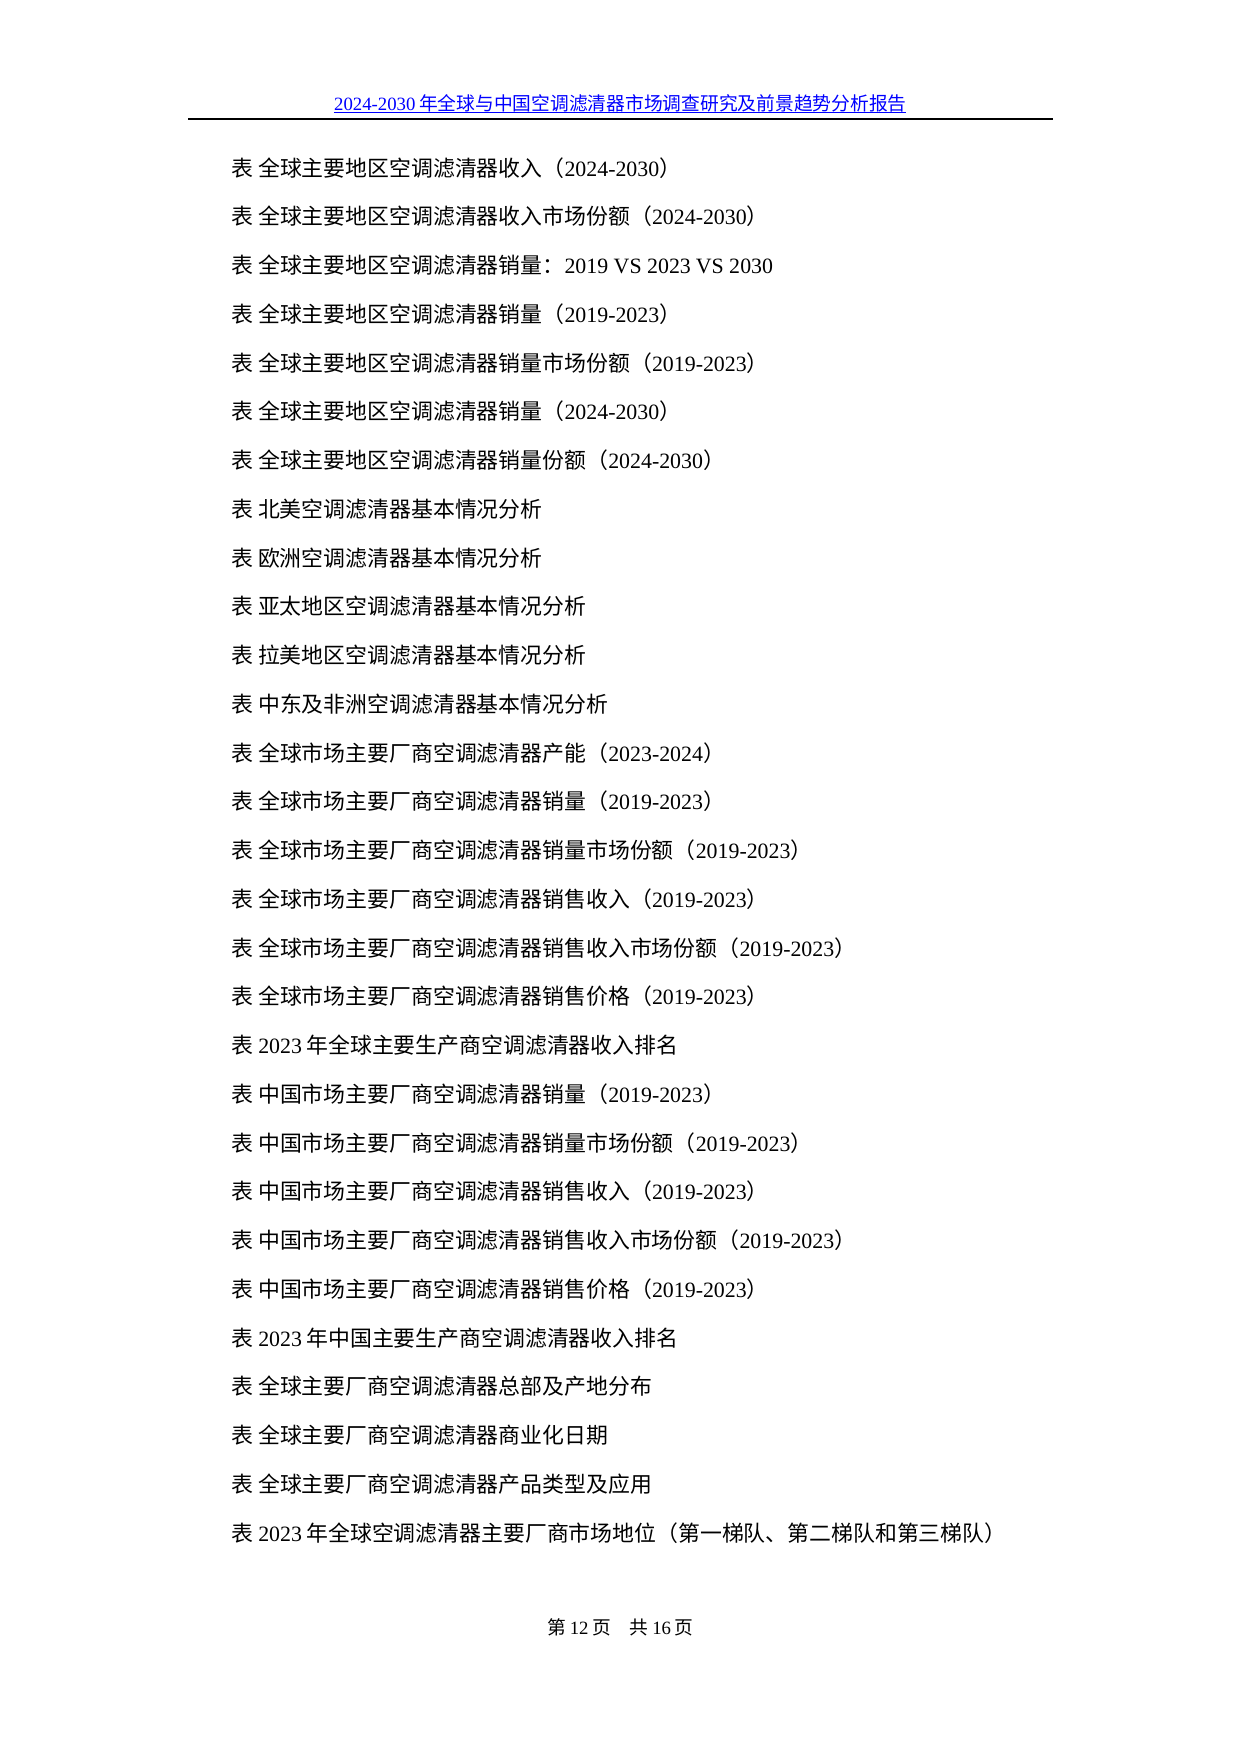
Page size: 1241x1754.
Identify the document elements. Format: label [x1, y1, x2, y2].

text [187, 150, 1053, 1548]
